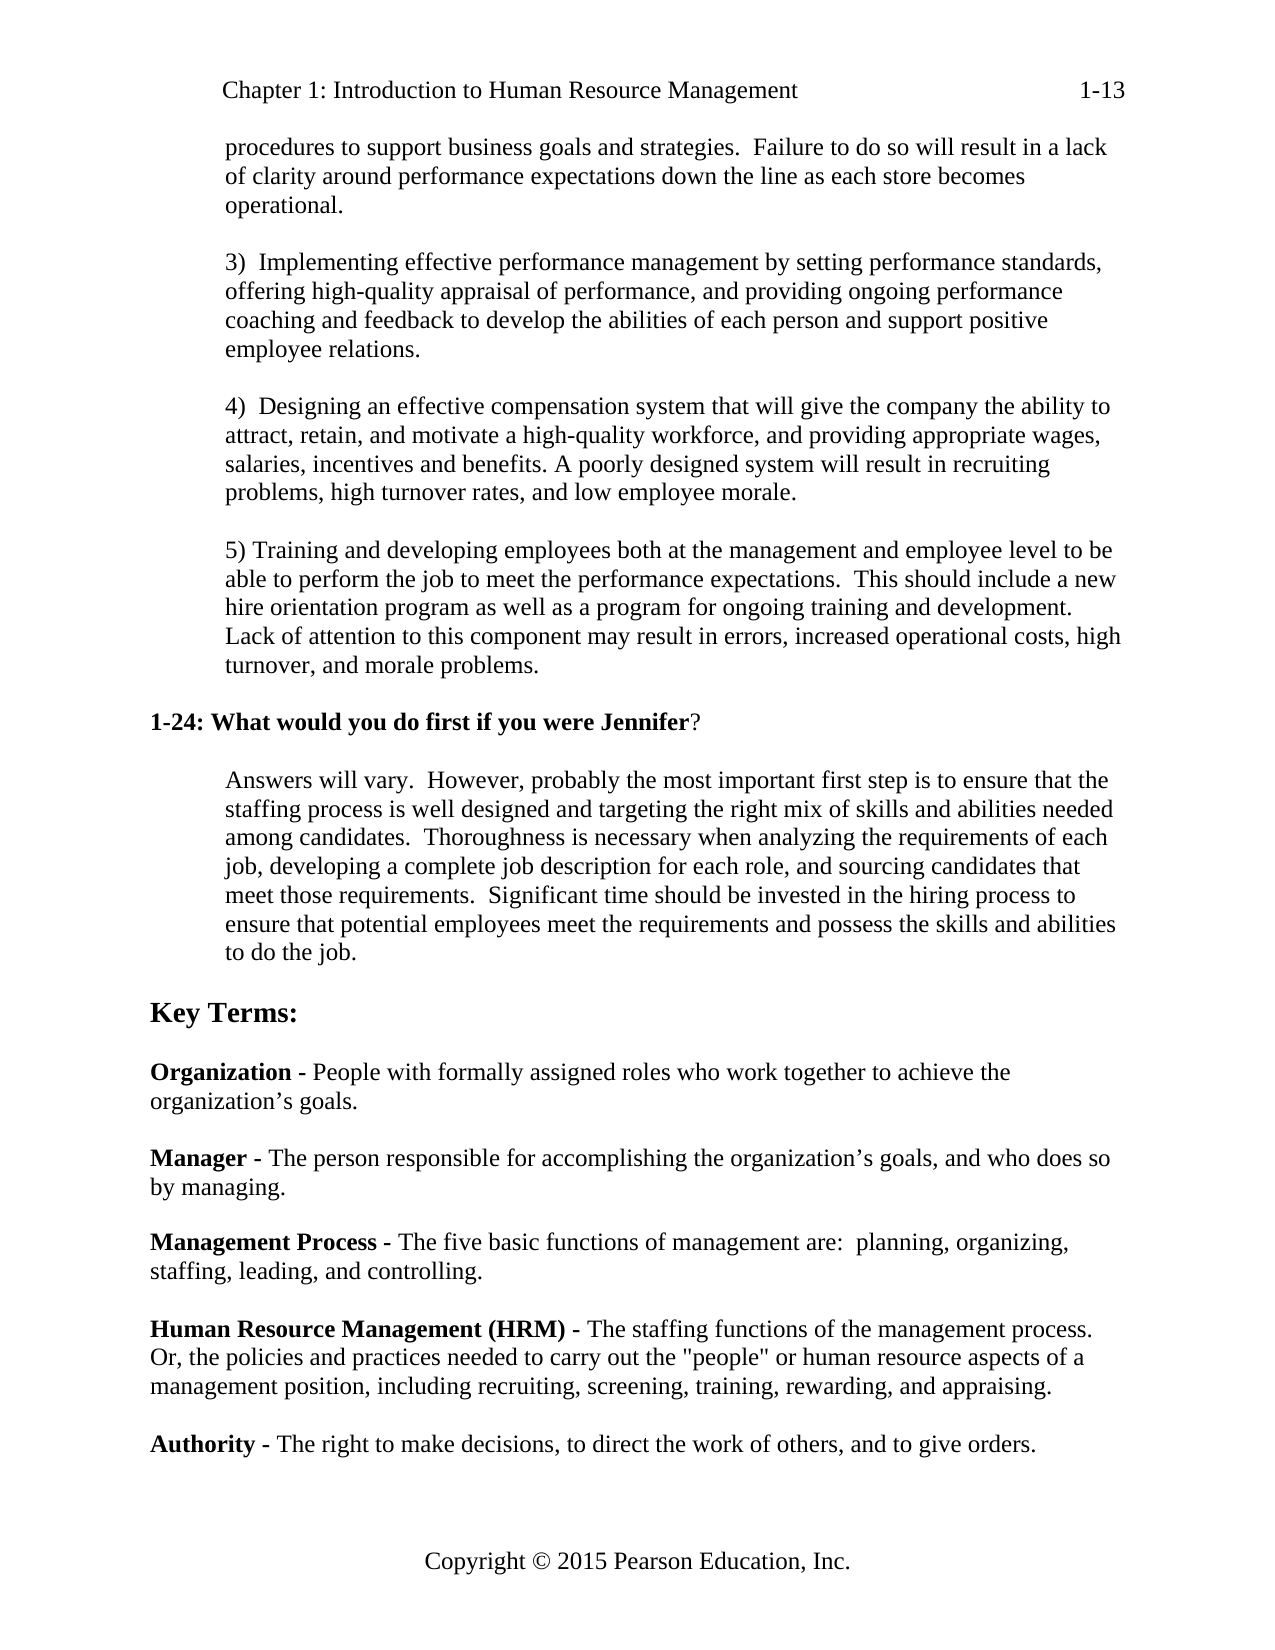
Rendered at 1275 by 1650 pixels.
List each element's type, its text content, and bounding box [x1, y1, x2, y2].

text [187, 132, 1125, 219]
text Answers will vary. However, probably the most important first step is to ensure that the staffing process is well designed and targeting the right mix of skills and abilities needed among candidates. Thoroughness is necessary when analyzing the requirements of each job, developing a complete job description for each role, and sourcing candidates that meet those requirements. Significant time should be invested in the hiring process to ensure that potential employees meet the requirements and possess the skills and abilities to do the job. [225, 765, 1125, 966]
text 4) Designing an effective compensation system that will give the company the ability to attract, retain, and motivate a high-quality workforce, and providing appropriate wages, salaries, incentives and benefits. A poorly designed system will result in recruiting problems, high turnover rates, and low employee morale. [187, 362, 1125, 506]
text 3) Implementing effective performance management by setting performance standards, offering high-quality appraisal of performance, and providing ongoing performance coaching and feedback to develop the abilities of each person and support positive employee relations. [187, 219, 1125, 362]
text Authority - The right to make decisions, to direct the work of others, and to give orders. [150, 1429, 1125, 1457]
text Manager - The person responsible for accomplishing the organization’s goals, and who does so by managing. [150, 1143, 1125, 1201]
text 1-24: What would you do first if you were Jennifer? [150, 707, 1125, 736]
text Organization - People with formally assigned roles who work together to achieve the organization’s goals. [150, 1057, 1125, 1115]
text Management Process - The five basic functions of management are: planning, organizing, staffing, leading, and controlling. [150, 1227, 1125, 1285]
text 5) Training and developing employees both at the management and employee level to be able to perform the job to meet the performance expectations. This should include a new hire orientation program as well as a program for ongoing training and development. Lack of attention to this component may result in errors, increased operational costs, high turnover, and morale problems. [187, 506, 1125, 679]
text Key Terms: [150, 995, 1125, 1028]
text Human Resource Management (HRM) - The staffing functions of the management process. Or, the policies and practices needed to carry out the "people" or human resource aspects of a management position, including recruiting, screening, training, rewarding, and appraising. [150, 1314, 1125, 1400]
